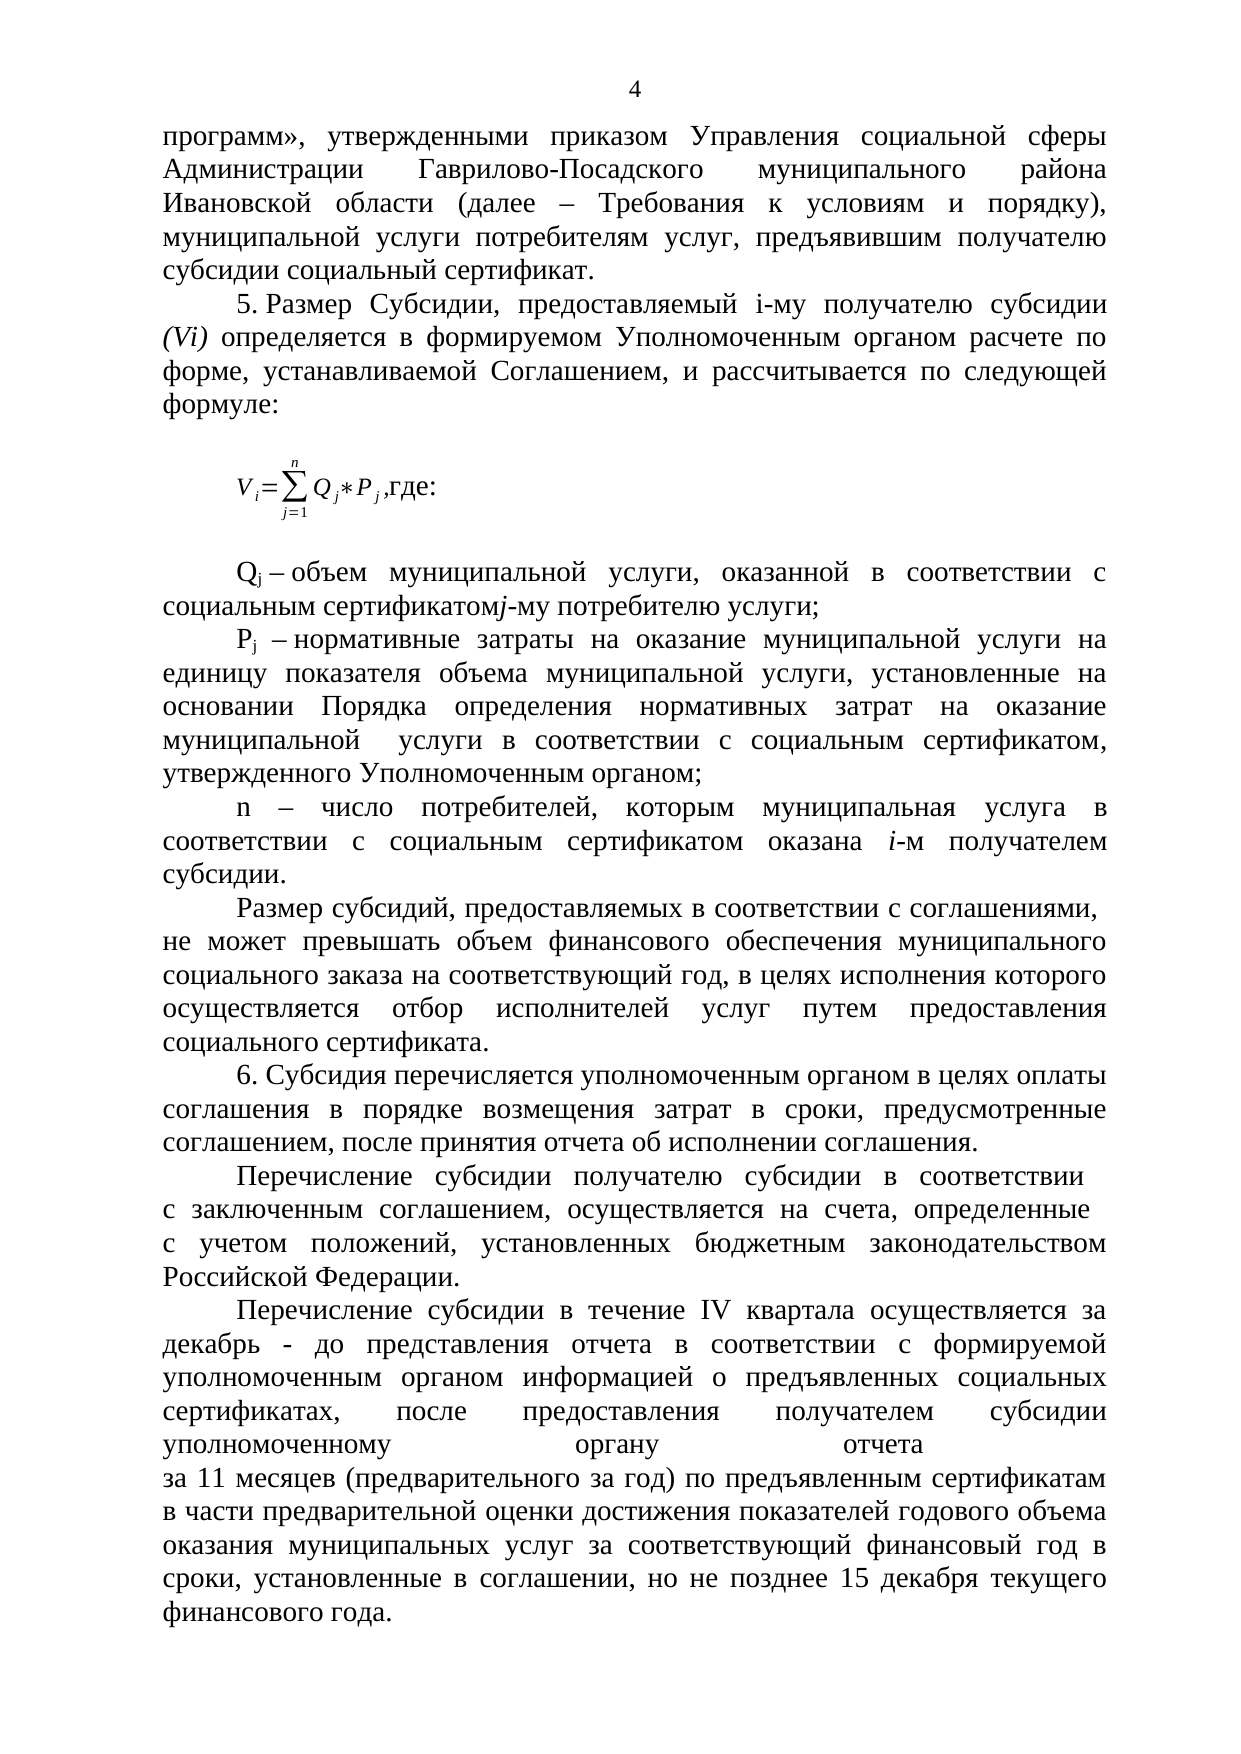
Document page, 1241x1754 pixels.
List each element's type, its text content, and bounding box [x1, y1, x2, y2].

text Размер субсидий, предоставляемых в соответствии с соглашениями, не может превышать объем финансового обеспечения муниципального социального заказа на соответствующий год, в целях исполнения которого осуществляется отбор исполнителей услуг путем предоставления социального сертификата. [162, 890, 1107, 1057]
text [162, 118, 1107, 286]
text Pj – нормативные затраты на оказание муниципальной услуги на единицу показателя объема муниципальной услуги, установленные на основании Порядка определения нормативных затрат на оказание муниципальной услуги в соответствии с социальным сертификатом, утвержденного Уполномоченным органом; [162, 621, 1107, 789]
text Qj – объем муниципальной услуги, оказанной в соответствии с социальным сертификатомj-му потребителю услуги; [162, 554, 1107, 621]
text где: [162, 453, 1107, 521]
text 6. Субсидия перечисляется уполномоченным органом в целях оплаты соглашения в порядке возмещения затрат в сроки, предусмотренные соглашением, после принятия отчета об исполнении соглашения. [162, 1057, 1107, 1158]
text Перечисление субсидии получателю субсидии в соответствии с заключенным соглашением, осуществляется на счета, определенные с учетом положений, установленных бюджетным законодательством Российской Федерации. [162, 1158, 1107, 1292]
text Перечисление субсидии в течение IV квартала осуществляется за декабрь - до представления отчета в соответствии с формируемой уполномоченным органом информацией о предъявленных социальных сертификатах, после предоставления получателем субсидии уполномоченному органу отчета за 11 месяцев (предварительного за год) по предъявленным сертификатам в части предварительной оценки достижения показателей годового объема оказания муниципальных услуг за соответствующий финансовый год в сроки, установленные в соглашении, но не позднее 15 декабря текущего финансового года. [162, 1292, 1107, 1628]
text 5. Размер Субсидии, предоставляемый i-му получателю субсидии (Vi) определяется в формируемом Уполномоченным органом расчете по форме, устанавливаемой Соглашением, и рассчитывается по следующей формуле: [162, 286, 1107, 420]
text n – число потребителей, которым муниципальная услуга в соответствии с социальным сертификатом оказана i-м получателем субсидии. [162, 789, 1107, 890]
